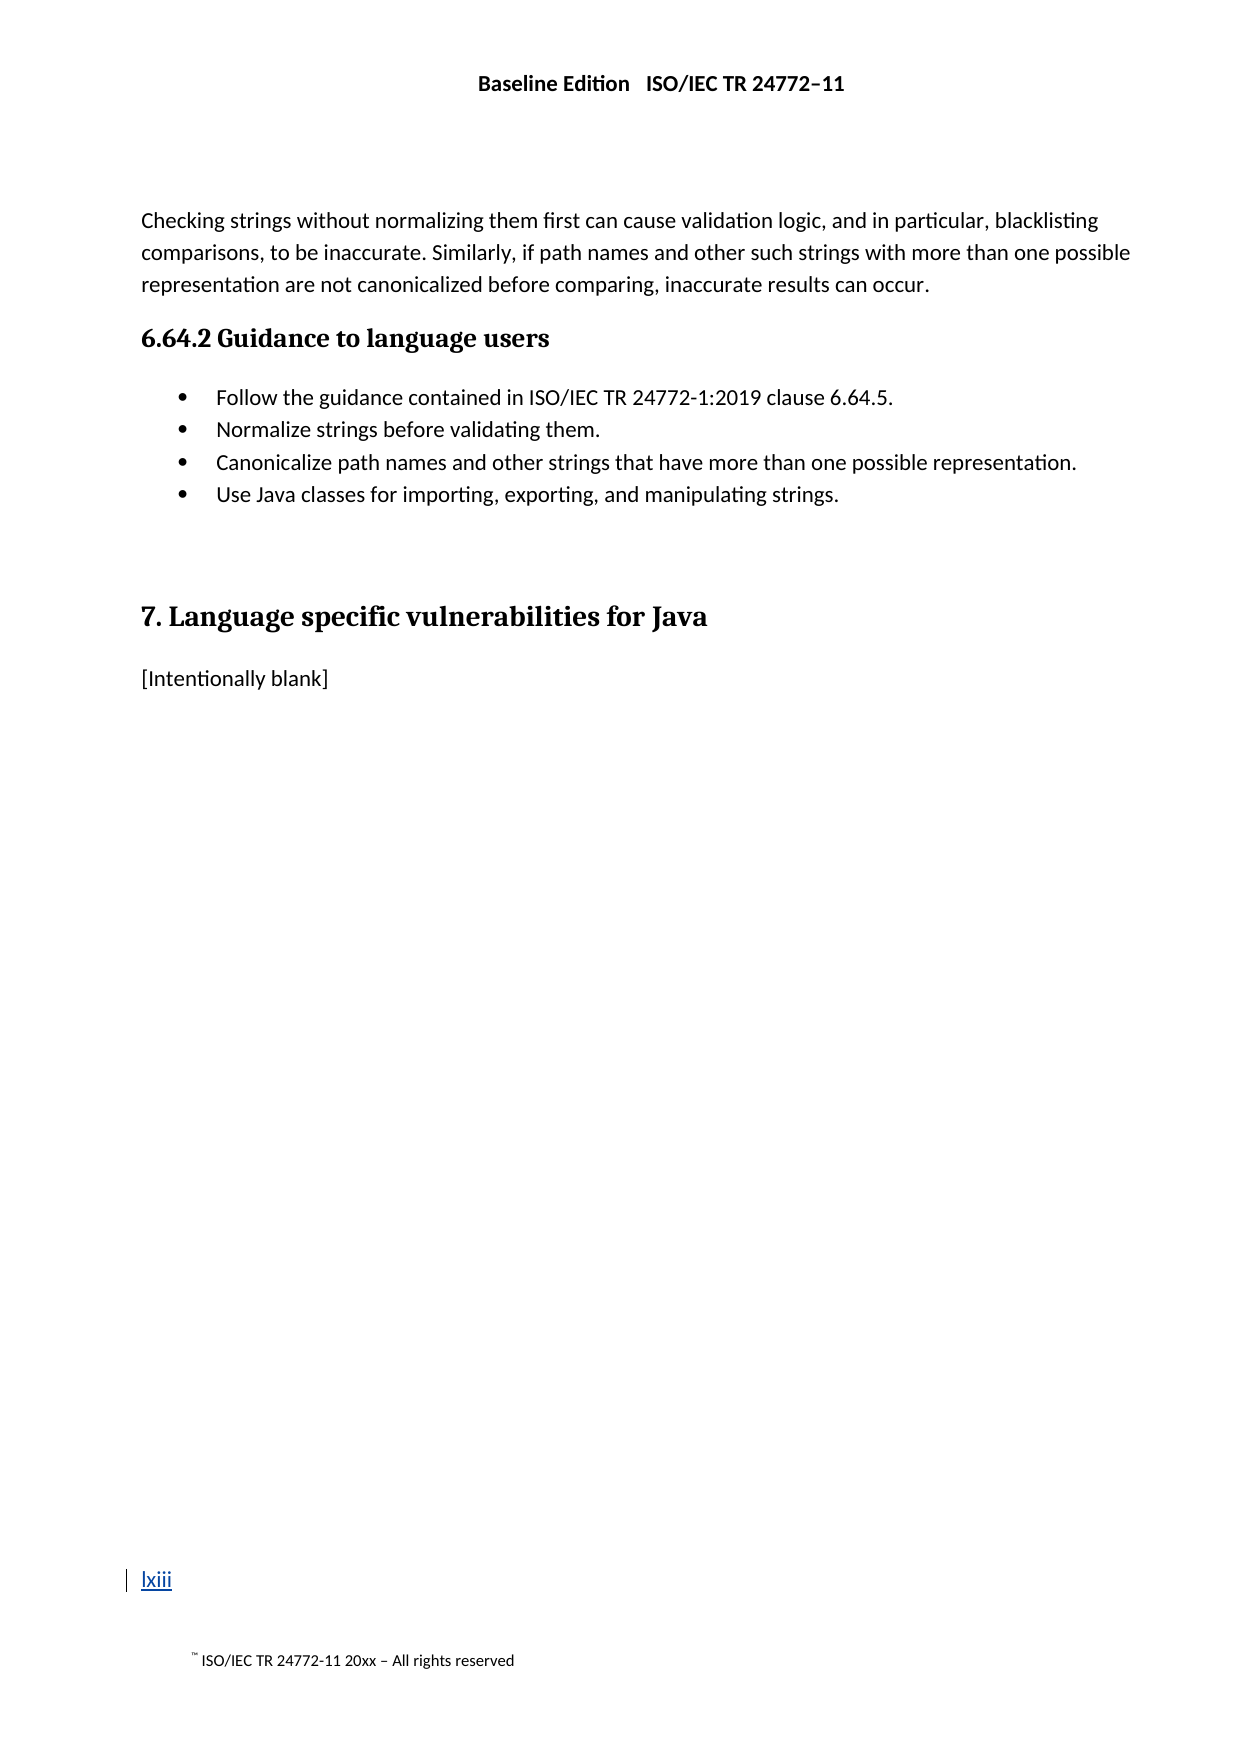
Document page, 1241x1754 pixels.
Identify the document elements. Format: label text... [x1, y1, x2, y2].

list Follow the guidance contained in ISO/IEC TR 24772-1:2019 clause 6.64.5. [178, 383, 1182, 411]
list Use Java classes for importing, exporting, and manipulating strings. [178, 480, 1182, 508]
subtitle 6.64.2 Guidance to language users [141, 323, 1182, 354]
text [Intentionally blank] [141, 664, 1182, 692]
subtitle 7. Language specific vulnerabilities for Java [141, 601, 1182, 634]
list Normalize strings before validating them. [178, 415, 1182, 443]
list Canonicalize path names and other strings that have more than one possible representation. [178, 448, 1182, 476]
text Checking strings without normalizing them first can cause validation logic, and in particular, blacklisting comparisons, to be inaccurate. Similarly, if path names and other such strings with more than one possible representation are not canonicalized before comparing, inaccurate results can occur. [141, 206, 1182, 298]
